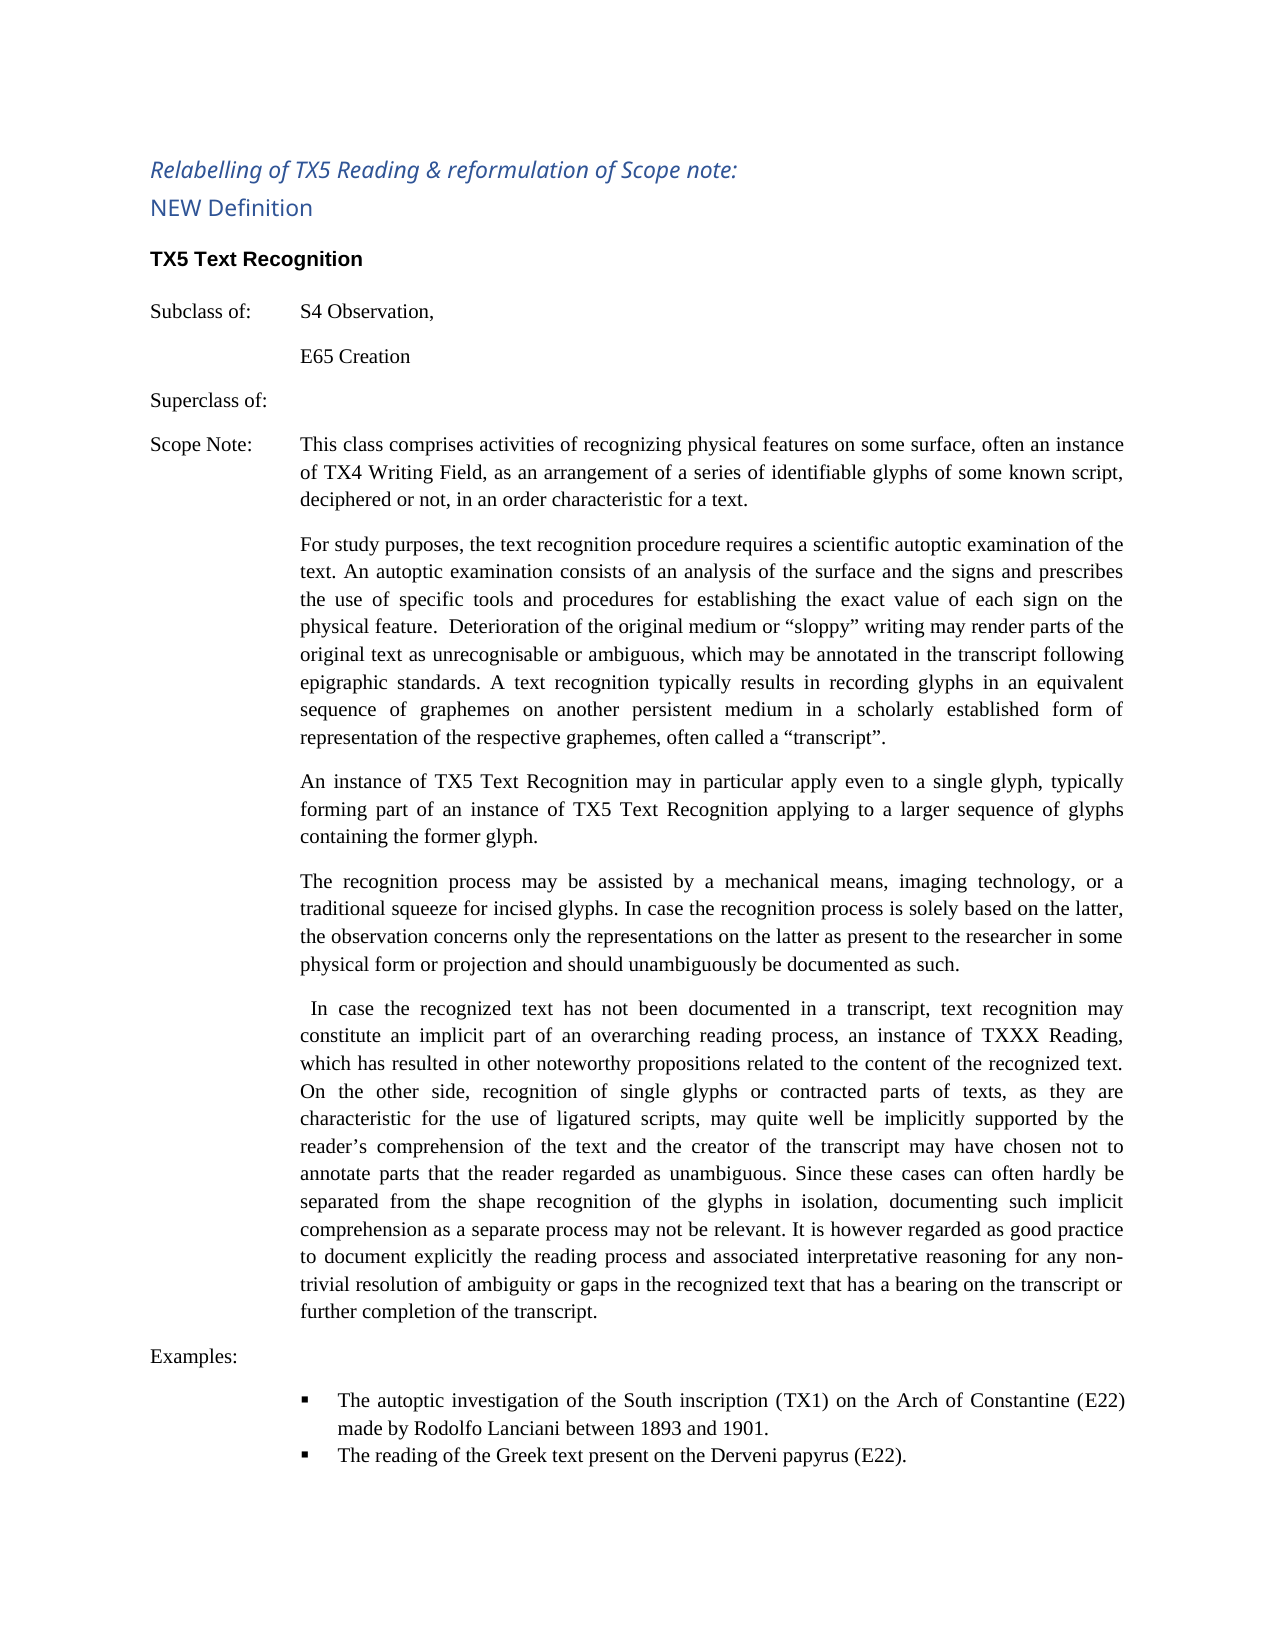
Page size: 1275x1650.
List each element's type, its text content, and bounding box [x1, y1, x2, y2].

subtitle Relabelling of TX5 Reading & reformulation of Scope note: [150, 154, 1125, 185]
text Superclass of: [150, 388, 1125, 412]
subtitle NEW Definition [150, 192, 1125, 223]
text Subclass of: S4 Observation, [150, 299, 1125, 323]
text TX5 Text Recognition [150, 247, 1125, 271]
text An instance of TX5 Text Recognition may in particular apply even to a single glyph, typically forming part of an instance of TX5 Text Recognition applying to a larger sequence of glyphs containing the former glyph. [300, 769, 1125, 848]
text In case the recognized text has not been documented in a transcript, text recognition may constitute an implicit part of an overarching reading process, an instance of TXXX Reading, which has resulted in other noteworthy propositions related to the content of the recognized text. On the other side, recognition of single glyphs or contracted parts of texts, as they are characteristic for the use of ligatured scripts, may quite well be implicitly supported by the reader’s comprehension of the text and the creator of the transcript may have chosen not to annotate parts that the reader regarded as unambiguous. Since these cases can often hardly be separated from the shape recognition of the glyphs in isolation, documenting such implicit comprehension as a separate process may not be relevant. It is however regarded as good practice to document explicitly the reading process and associated interpretative reasoning for any non-trivial resolution of ambiguity or gaps in the recognized text that has a bearing on the transcript or further completion of the transcript. [300, 996, 1125, 1323]
text For study purposes, the text recognition procedure requires a scientific autoptic examination of the text. An autoptic examination consists of an analysis of the surface and the signs and prescribes the use of specific tools and procedures for establishing the exact value of each sign on the physical feature. Deterioration of the original medium or “sloppy” writing may render parts of the original text as unrecognisable or ambiguous, which may be annotated in the transcript following epigraphic standards. A text recognition typically results in recording glyphs in an equivalent sequence of graphemes on another persistent medium in a scholarly established form of representation of the respective graphemes, often called a “transcript”. [300, 532, 1125, 749]
text The recognition process may be assisted by a mechanical means, imaging technology, or a traditional squeeze for incised glyphs. In case the recognition process is solely based on the latter, the observation concerns only the representations on the latter as present to the researcher in some physical form or projection and should unambiguously be documented as such. [300, 869, 1125, 976]
list The autoptic investigation of the South inscription (TX1) on the Arch of Constantine (E22) made by Rodolfo Lanciani between 1893 and 1901. [300, 1388, 1125, 1439]
text Examples: [150, 1344, 1125, 1368]
text E65 Creation [225, 344, 1125, 368]
text Scope Note: This class comprises activities of recognizing physical features on some surface, often an instance of TX4 Writing Field, as an arrangement of a series of identifiable glyphs of some known script, deciphered or not, in an order characteristic for a text. [150, 432, 1125, 511]
list The reading of the Greek text present on the Derveni papyrus (E22). [300, 1443, 1125, 1467]
